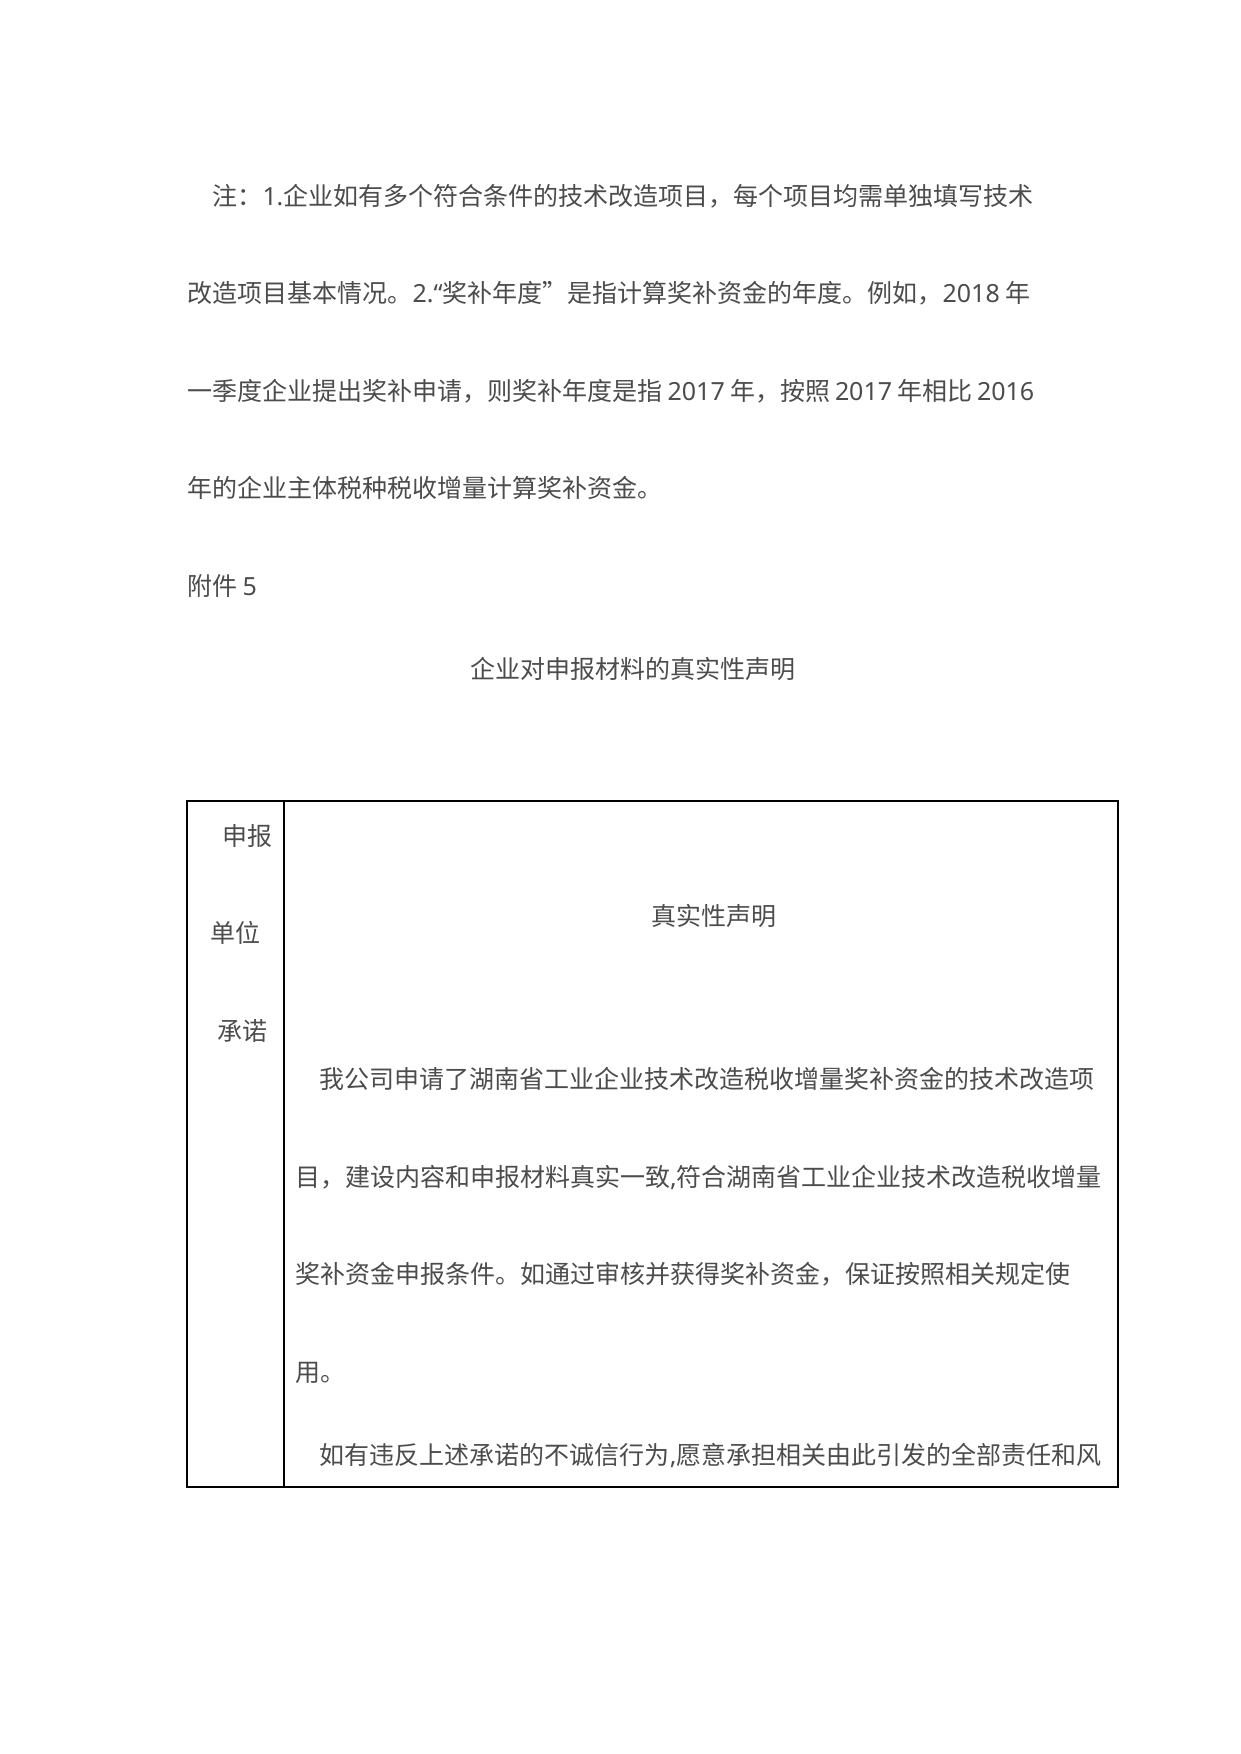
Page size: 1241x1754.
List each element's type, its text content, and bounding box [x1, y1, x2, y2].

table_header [285, 802, 1117, 1486]
text 注：1.企业如有多个符合条件的技术改造项目，每个项目均需单独填写技术改造项目基本情况。2.“奖补年度”是指计算奖补资金的年度。例如，2018年一季度企业提出奖补申请，则奖补年度是指2017年，按照2017年相比2016年的企业主体税种税收增量计算奖补资金。 附件5 [187, 162, 1053, 617]
text 企业对申报材料的真实性声明 [187, 635, 1053, 700]
table_header 申报单位 承诺 [188, 802, 283, 1486]
